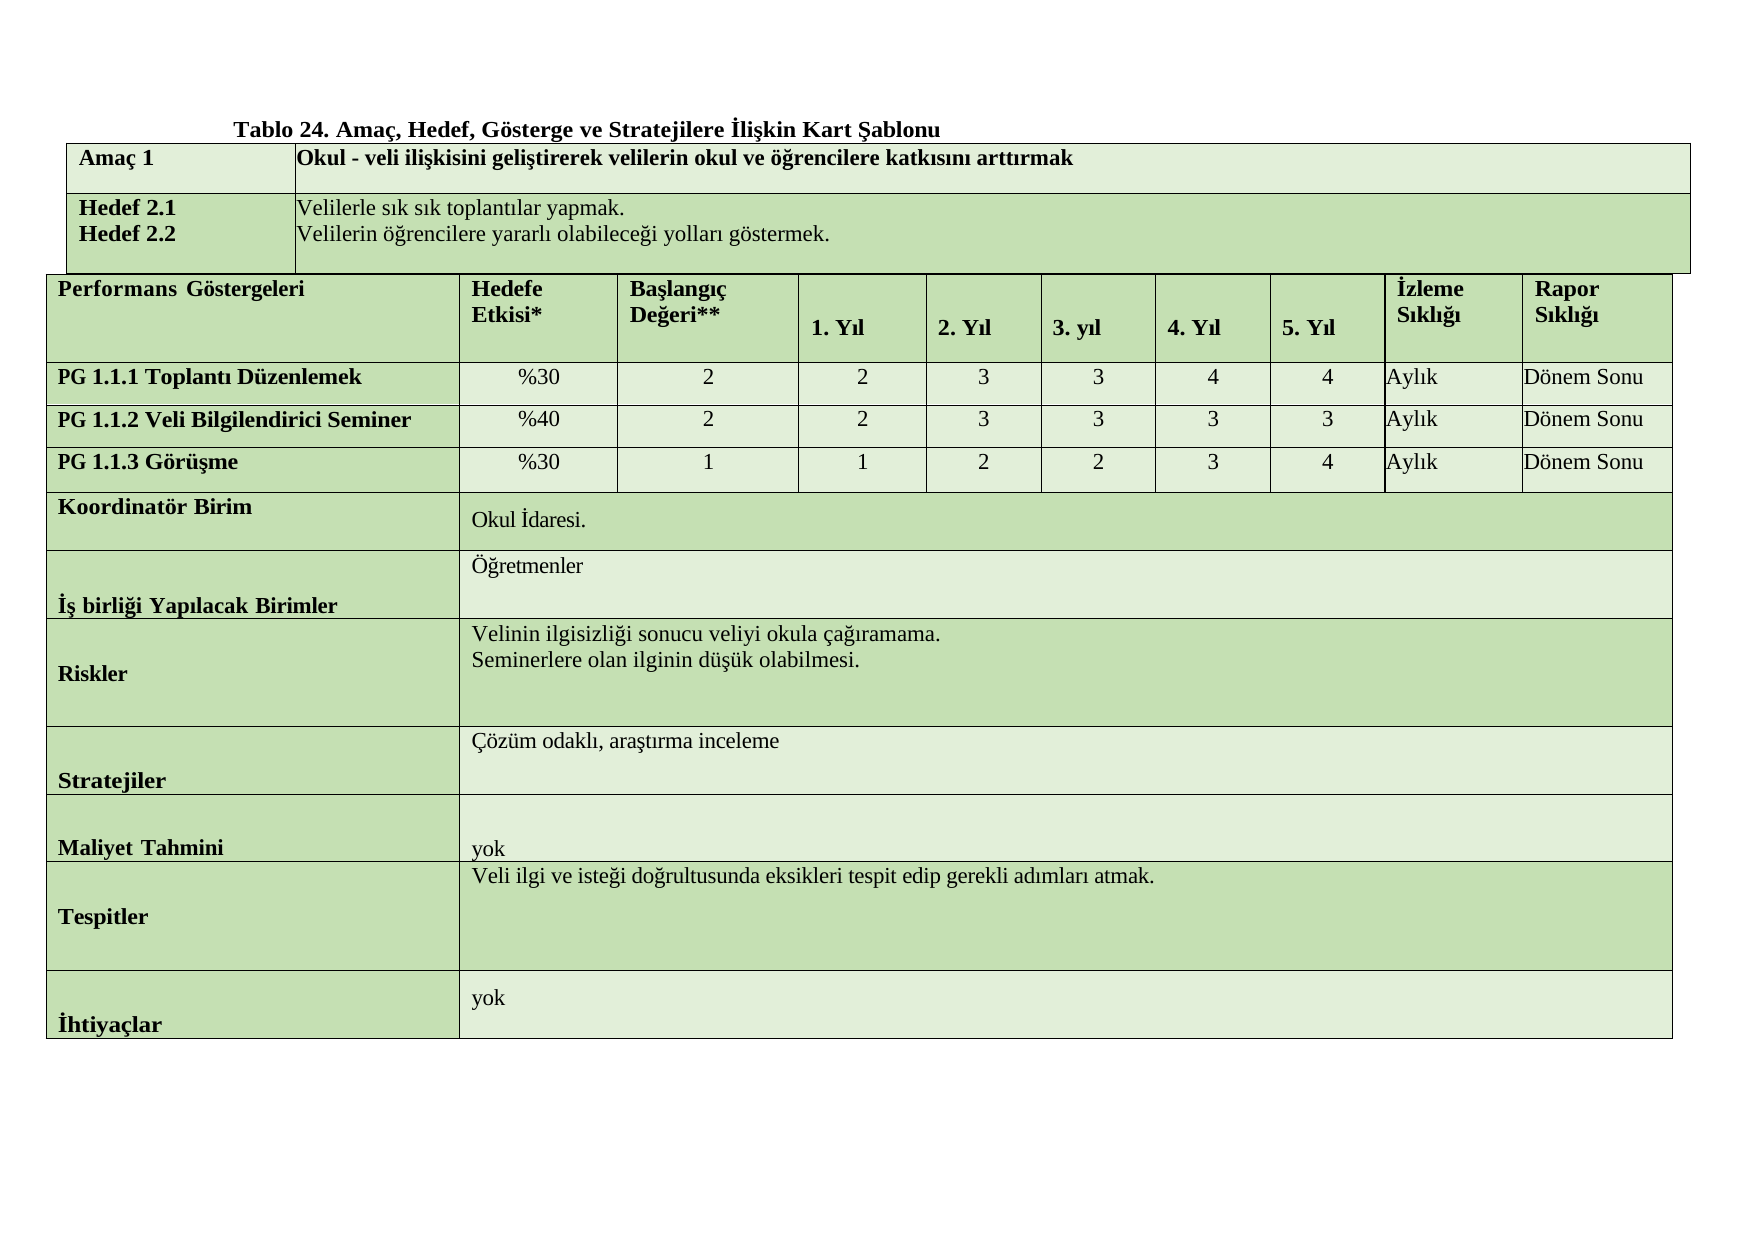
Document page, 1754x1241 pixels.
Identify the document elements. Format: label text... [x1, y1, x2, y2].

table_cell Koordinatör Birim [47, 493, 459, 550]
table_header 5. Yıl [1271, 275, 1384, 362]
table_cell İhtiyaçlar [47, 971, 459, 1038]
table_cell 1 [799, 448, 926, 492]
table_header Performans Göstergeleri [47, 275, 459, 362]
table_cell 2 [1042, 448, 1155, 492]
table_cell %30 [460, 363, 617, 404]
table_header 4. Yıl [1156, 275, 1270, 362]
table_cell 4 [1156, 363, 1270, 404]
table_cell 4 [1271, 448, 1384, 492]
table_header Hedefe Etkisi* [460, 275, 617, 362]
table_cell 3 [927, 406, 1041, 447]
table_cell %30 [460, 448, 617, 492]
table_cell 2 [927, 448, 1041, 492]
table_cell 3 [1156, 406, 1270, 447]
table_cell Aylık [1386, 363, 1522, 404]
table_cell Aylık [1386, 448, 1522, 492]
table_cell 3 [927, 363, 1041, 404]
table_cell yok [460, 971, 1672, 1038]
table_header 1. Yıl [799, 275, 926, 362]
table_header Okul - veli ilişkisini geliştirerek velilerin okul ve öğrencilere katkısını arttırmak [296, 144, 1690, 193]
text Tablo 24. Amaç, Hedef, Gösterge ve Stratejilere İlişkin Kart Şablonu [233, 116, 1585, 142]
table_cell PG 1.1.3 Görüşme [47, 448, 459, 492]
table_cell 2 [799, 363, 926, 404]
table_cell Stratejiler [47, 727, 459, 794]
table_cell Okul İdaresi. [460, 493, 1672, 550]
table_cell Velinin ilgisizliği sonucu veliyi okula çağıramama. Seminerlere olan ilginin düşük olabilmesi. [460, 619, 1672, 726]
table_cell Öğretmenler [460, 551, 1672, 618]
table_cell Hedef 2.1 Hedef 2.2 [67, 194, 295, 273]
table_header 3. yıl [1042, 275, 1155, 362]
table_cell Aylık [1386, 406, 1522, 447]
table_header İzleme Sıklığı [1386, 275, 1522, 362]
table_cell 2 [618, 406, 798, 447]
table_cell Dönem Sonu [1523, 406, 1672, 447]
table_cell 3 [1042, 363, 1155, 404]
table_header Başlangıç Değeri** [618, 275, 798, 362]
table_cell %40 [460, 406, 617, 447]
table_cell Riskler [47, 619, 459, 726]
table_cell 1 [618, 448, 798, 492]
table_cell İş birliği Yapılacak Birimler [47, 551, 459, 618]
table_cell 4 [1271, 363, 1384, 404]
table_cell yok [460, 795, 1672, 861]
table_cell PG 1.1.1 Toplantı Düzenlemek [47, 363, 459, 404]
table_cell 3 [1156, 448, 1270, 492]
table_cell Maliyet Tahmini [47, 795, 459, 861]
table_cell Dönem Sonu [1523, 363, 1672, 404]
table_cell Dönem Sonu [1523, 448, 1672, 492]
table_cell PG 1.1.2 Veli Bilgilendirici Seminer [47, 406, 459, 447]
table_cell 3 [1042, 406, 1155, 447]
table_header Rapor Sıklığı [1523, 275, 1672, 362]
table_header Amaç 1 [67, 144, 295, 193]
table_cell Çözüm odaklı, araştırma inceleme [460, 727, 1672, 794]
table_cell Veli ilgi ve isteği doğrultusunda eksikleri tespit edip gerekli adımları atmak. [460, 862, 1672, 970]
table_cell 2 [618, 363, 798, 404]
table_cell 3 [1271, 406, 1384, 447]
table_cell 2 [799, 406, 926, 447]
table_cell Velilerle sık sık toplantılar yapmak. Velilerin öğrencilere yararlı olabileceği yolları göstermek. [296, 194, 1690, 273]
table_cell Tespitler [47, 862, 459, 970]
table_header 2. Yıl [927, 275, 1041, 362]
